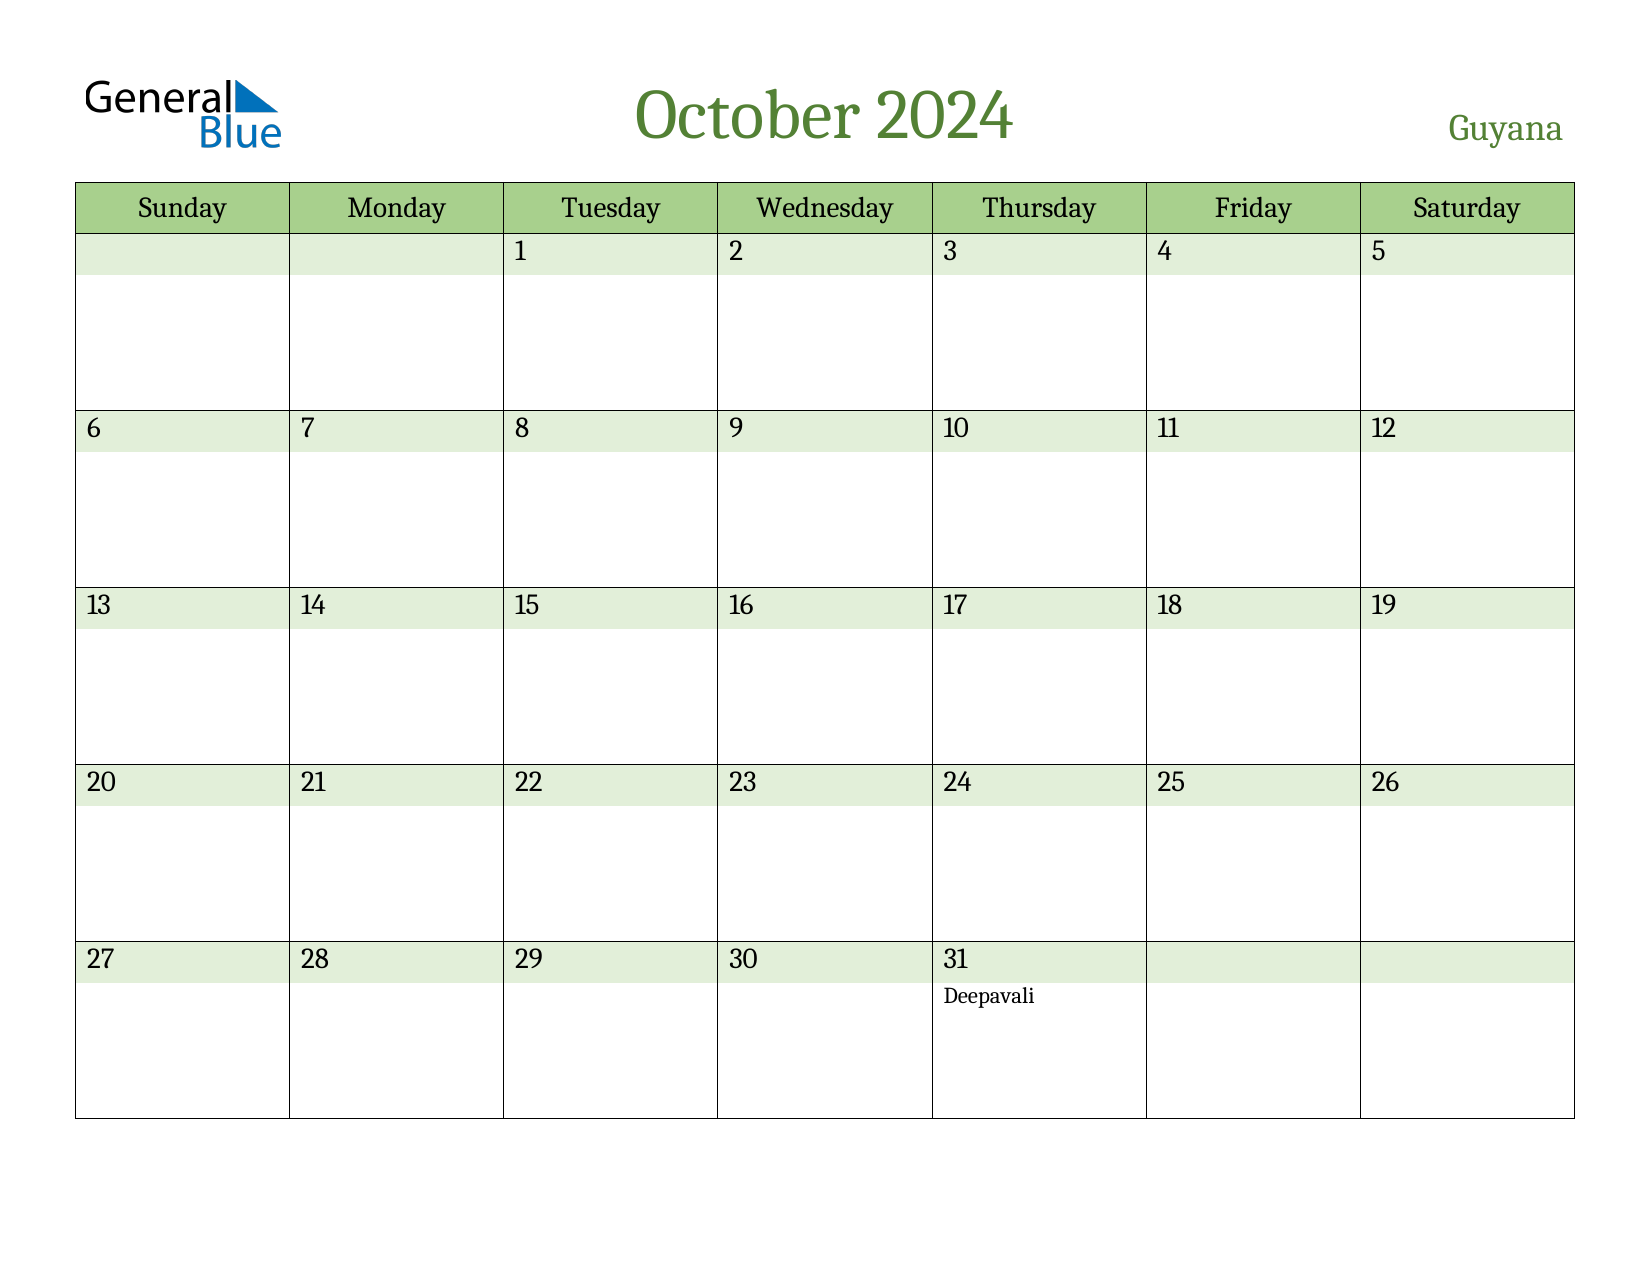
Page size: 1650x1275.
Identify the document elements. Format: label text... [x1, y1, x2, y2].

table_cell 2 [718, 234, 932, 275]
table_cell 29 [504, 942, 717, 983]
table_cell [76, 234, 289, 275]
table_cell Sunday [76, 183, 289, 233]
table_cell [504, 983, 717, 1118]
table_cell [290, 234, 503, 275]
table_cell [1147, 942, 1360, 983]
table_cell 30 [718, 942, 932, 983]
table_cell 9 [718, 411, 932, 452]
table_cell [1361, 629, 1574, 764]
table_cell Thursday [933, 183, 1146, 233]
table_cell Wednesday [718, 183, 932, 233]
table_cell [76, 806, 289, 941]
table_cell 22 [504, 765, 717, 806]
table_cell 11 [1147, 411, 1360, 452]
table_cell 12 [1361, 411, 1574, 452]
table_cell [1147, 275, 1360, 410]
table_cell Saturday [1361, 183, 1574, 233]
table_cell 28 [290, 942, 503, 983]
table_cell Tuesday [504, 183, 717, 233]
table_cell [933, 275, 1146, 410]
table_cell [1361, 983, 1574, 1118]
table_cell [1361, 806, 1574, 941]
table_cell 1 [504, 234, 717, 275]
table_cell 23 [718, 765, 932, 806]
table_cell [1361, 452, 1574, 587]
table_cell [76, 275, 289, 410]
table_cell [290, 806, 503, 941]
picture [86, 80, 281, 148]
table_cell [718, 452, 932, 587]
table_cell [290, 275, 503, 410]
table_cell 7 [290, 411, 503, 452]
table_cell [718, 275, 932, 410]
table_cell [933, 806, 1146, 941]
table_cell 27 [76, 942, 289, 983]
table_cell [1361, 275, 1574, 410]
table_cell 20 [76, 765, 289, 806]
table_cell 26 [1361, 765, 1574, 806]
table_cell [504, 629, 717, 764]
table_cell 16 [718, 588, 932, 629]
table_cell 4 [1147, 234, 1360, 275]
table_cell [290, 983, 503, 1118]
table_cell 5 [1361, 234, 1574, 275]
table_header Guyana [1146, 75, 1574, 182]
table_cell [290, 452, 503, 587]
table_cell 19 [1361, 588, 1574, 629]
table_cell 21 [290, 765, 503, 806]
table_cell 24 [933, 765, 1146, 806]
table_cell [504, 806, 717, 941]
table_cell [1147, 983, 1360, 1118]
table_cell [504, 275, 717, 410]
table_cell Deepavali [933, 983, 1146, 1118]
table_header [76, 75, 503, 182]
table_cell [290, 629, 503, 764]
table_cell 13 [76, 588, 289, 629]
table_cell 18 [1147, 588, 1360, 629]
table_cell [718, 629, 932, 764]
table_cell 3 [933, 234, 1146, 275]
table_cell [504, 452, 717, 587]
table_cell [1147, 452, 1360, 587]
table_cell 31 [933, 942, 1146, 983]
table_cell [76, 452, 289, 587]
table_cell [76, 629, 289, 764]
table_cell [1147, 806, 1360, 941]
table_cell Friday [1147, 183, 1360, 233]
table_cell 10 [933, 411, 1146, 452]
table_cell Monday [290, 183, 503, 233]
table_cell [1147, 629, 1360, 764]
table_header October 2024 [504, 75, 1146, 182]
table_cell 6 [76, 411, 289, 452]
table_cell 8 [504, 411, 717, 452]
table_cell [933, 629, 1146, 764]
table_cell [718, 806, 932, 941]
table_cell [1361, 942, 1574, 983]
table_cell 17 [933, 588, 1146, 629]
table_cell [718, 983, 932, 1118]
table_cell [933, 452, 1146, 587]
table_cell 15 [504, 588, 717, 629]
table_cell 14 [290, 588, 503, 629]
table_cell [76, 983, 289, 1118]
table_cell 25 [1147, 765, 1360, 806]
